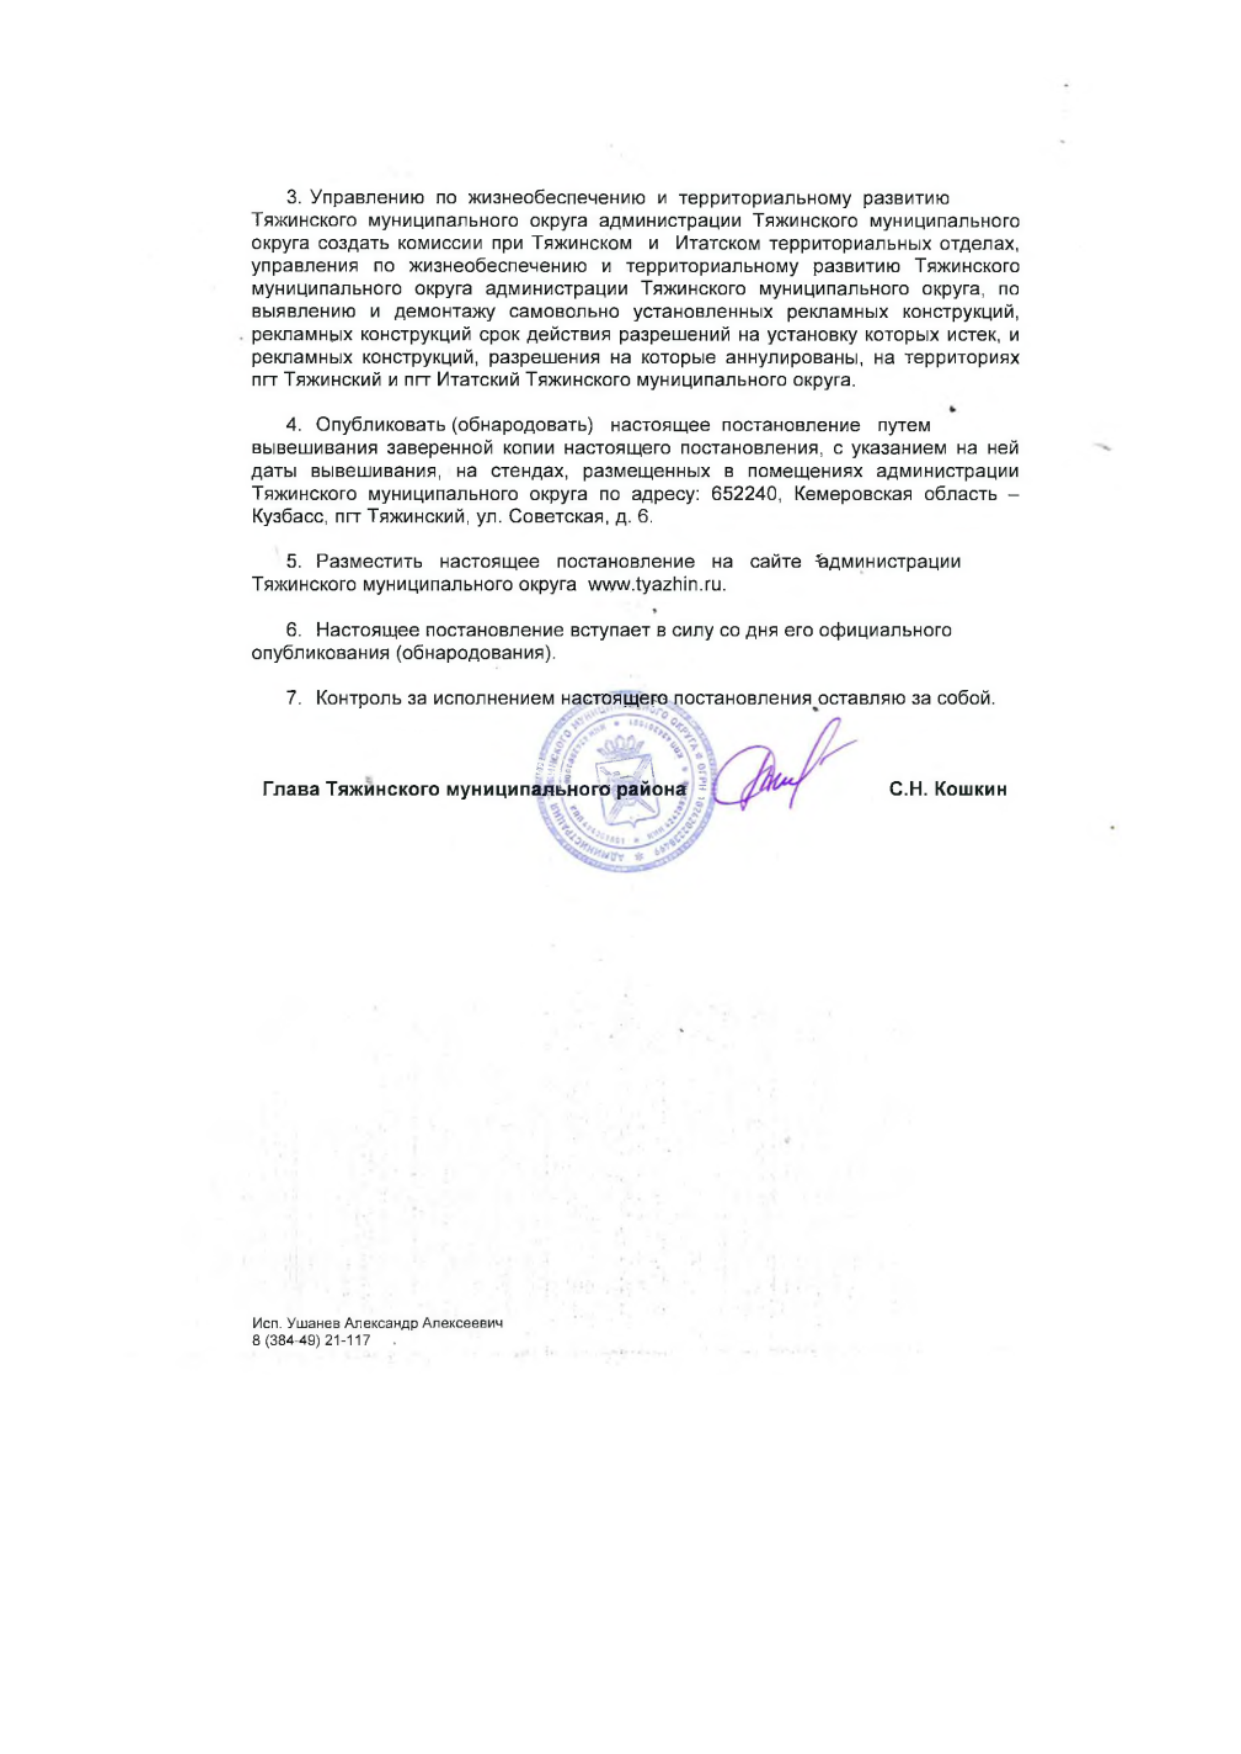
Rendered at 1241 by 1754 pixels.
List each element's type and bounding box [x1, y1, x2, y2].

picture [118, 75, 1122, 1375]
